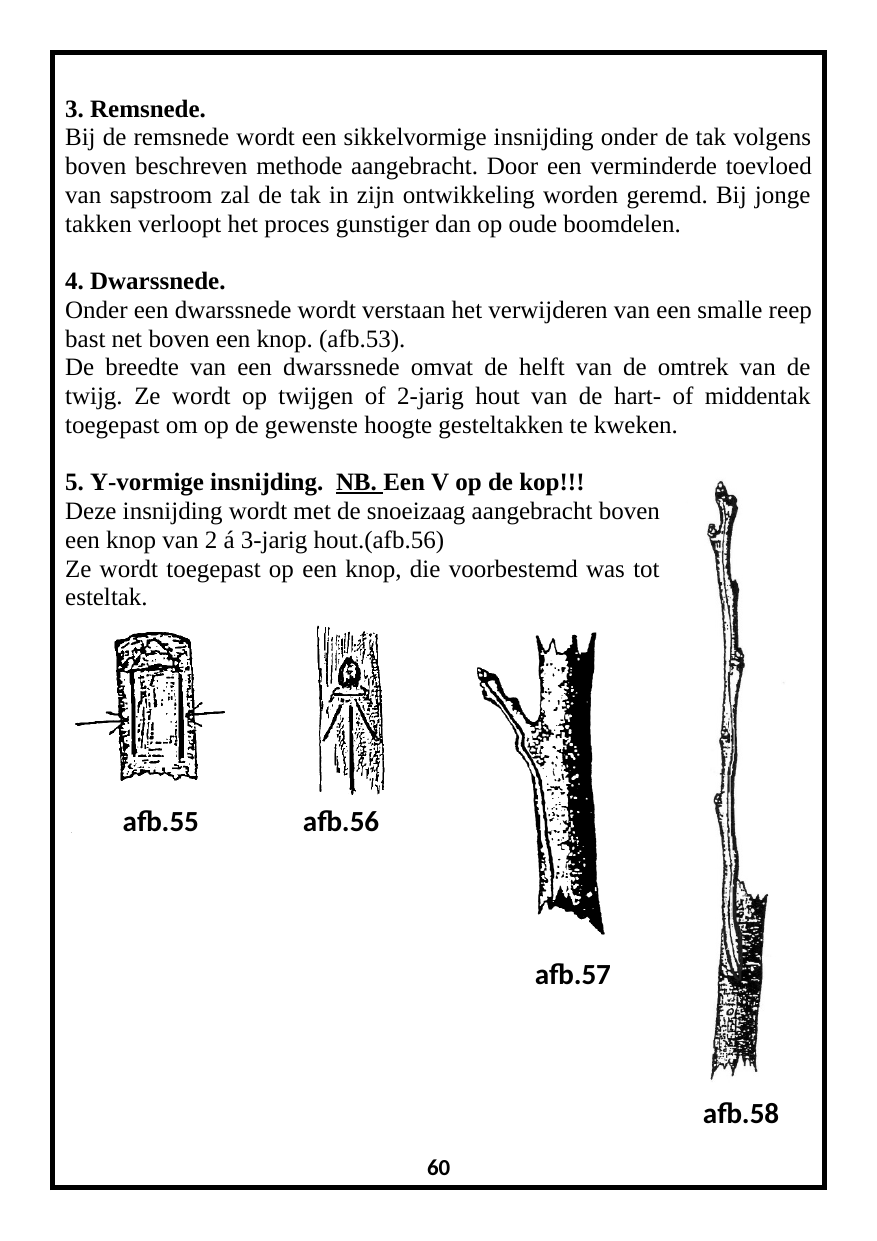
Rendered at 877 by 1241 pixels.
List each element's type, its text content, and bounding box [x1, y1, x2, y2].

text 5. Y-vormige insnijding. NB. Een V op de kop!!! [65, 467, 678, 496]
text 3. Remsnede. [65, 94, 812, 122]
text Ze wordt toegepast op een knop, die voorbestemd was tot esteltak. [65, 554, 678, 611]
picture [678, 466, 811, 1101]
text Onder een dwarssnede wordt verstaan het verwijderen van een smalle reep bast net boven een knop. (afb.53). [65, 295, 812, 352]
text Bij de remsnede wordt een sikkelvormige insnijding onder de tak volgens boven beschreven methode aangebracht. Door een verminderde toevloed van sapstroom zal de tak in zijn ontwikkeling worden geremd. Bij jonge takken verloopt het proces gunstiger dan op oude boomdelen. [65, 122, 812, 237]
text De breedte van een dwarssnede omvat de helft van de omtrek van de twijg. Ze wordt op twijgen of 2-jarig hout van de hart- of middentak toegepast om op de gewenste hoogte gesteltakken te kweken. [65, 352, 812, 439]
text Deze insnijding wordt met de snoeizaag aangebracht boven een knop van 2 á 3-jarig hout.(afb.56) [65, 496, 678, 554]
text 4. Dwarssnede. [65, 266, 812, 295]
